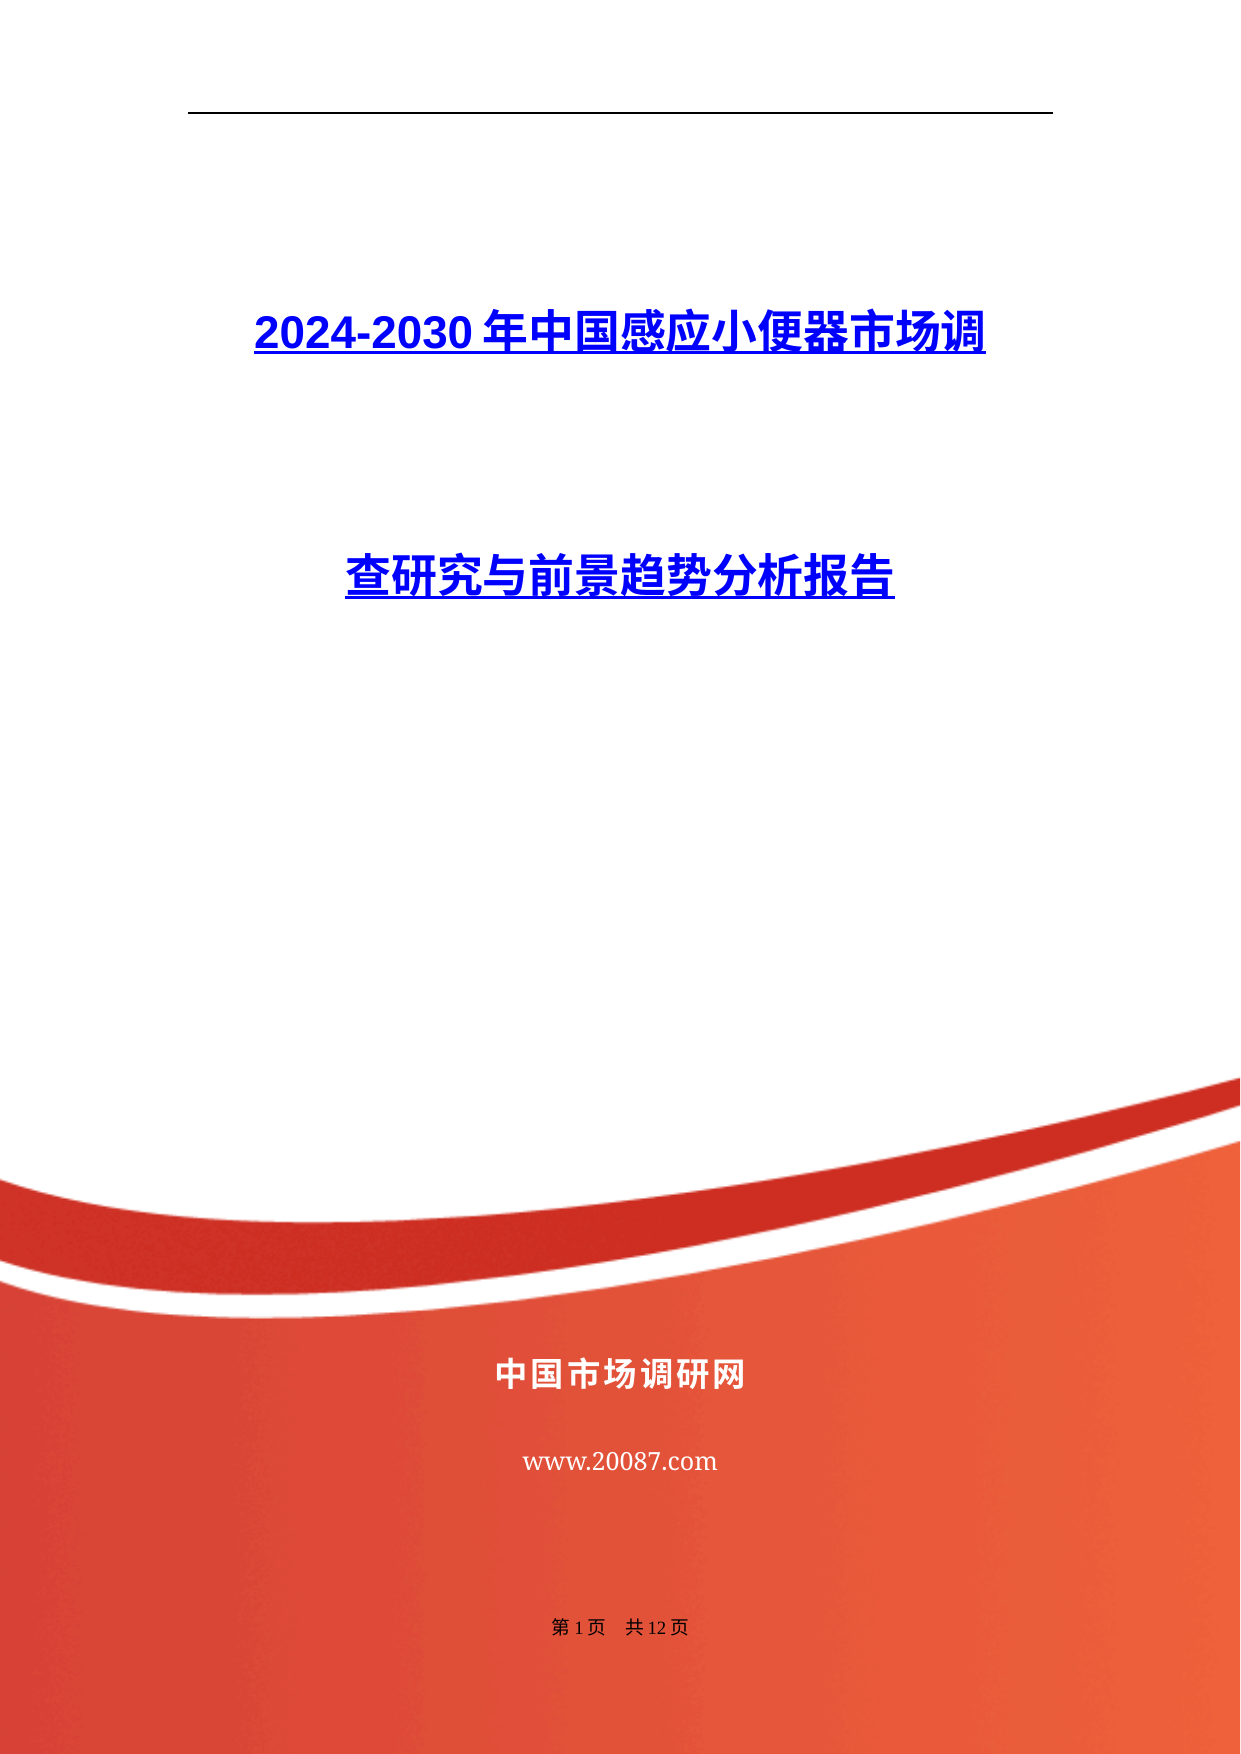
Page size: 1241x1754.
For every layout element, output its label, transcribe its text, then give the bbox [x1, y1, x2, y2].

subtitle 中国市场调研网 [187, 1339, 1053, 1404]
table_header 2024-2030年中国感应小便器市场调查研究与前景趋势分析报告 [188, 207, 1053, 773]
picture [0, 1006, 1241, 1754]
text www.20087.com [187, 1428, 1053, 1493]
